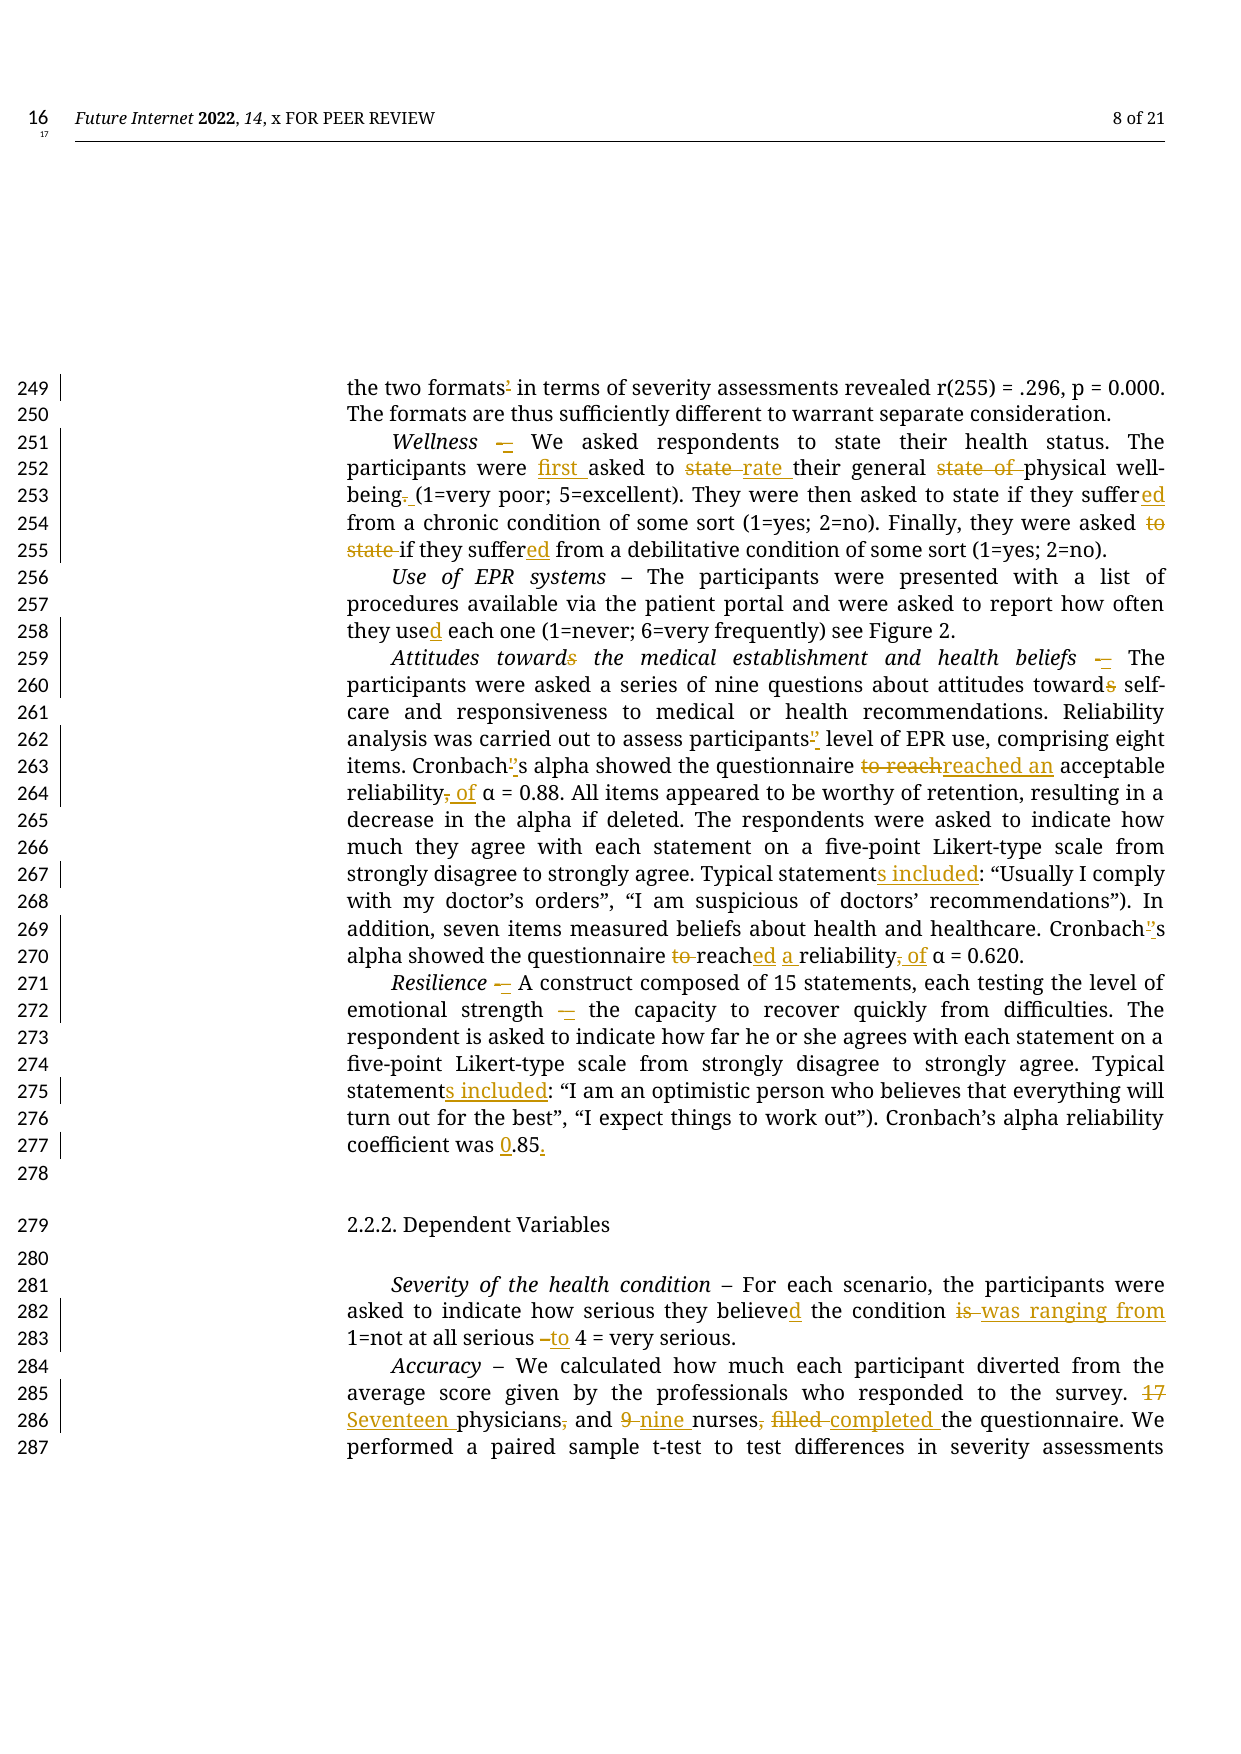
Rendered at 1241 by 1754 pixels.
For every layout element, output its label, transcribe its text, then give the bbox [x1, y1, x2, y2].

text Wellness We asked respondents to state their health status. The participants were asked to their general physical well-being(1=very poor; 5=excellent). They were then asked to state if they suffer from a chronic condition of some sort (1=yes; 2=no). Finally, they were asked if they suffer from a debilitative condition of some sort (1=yes; 2=no). [347, 428, 1165, 563]
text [347, 374, 1165, 428]
text Resilience A construct composed of 15 statements, each testing the level of emotional strength the capacity to recover quickly from difficulties. The respondent is asked to indicate how far he or she agrees with each statement on a five-point Likert-type scale from strongly disagree to strongly agree. Typical statement: “I am an optimistic person who believes that everything will turn out for the best”, “I expect things to work out”). Cronbach’s alpha reliability coefficient was .85 [347, 969, 1165, 1159]
text Use of EPR systems – The participants were presented with a list of procedures available via the patient portal and were asked to report how often they use each one (1=never; 6=very frequently) see Figure 2. [347, 563, 1165, 644]
subtitle 2.2.2. Dependent Variables [347, 1211, 1165, 1238]
text Severity of the health condition – For each scenario, the participants were asked to indicate how serious they believe the condition 1=not at all serious 4 = very serious. [347, 1271, 1165, 1352]
text Attitudes toward the medical establishment and health beliefs The participants were asked a series of nine questions about attitudes toward self-care and responsiveness to medical or health recommendations. Reliability analysis was carried out to assess participants level of EPR use, comprising eight items. Cronbachs alpha showed the questionnaire acceptable reliability α = 0.88. All items appeared to be worthy of retention, resulting in a decrease in the alpha if deleted. The respondents were asked to indicate how much they agree with each statement on a five-point Likert-type scale from strongly disagree to strongly agree. Typical statement: “Usually I comply with my doctor’s orders”, “I am suspicious of doctors’ recommendations”). In addition, seven items measured beliefs about health and healthcare. Cronbachs alpha showed the questionnaire reach reliability α = 0.620. [347, 644, 1165, 969]
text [347, 1352, 1165, 1460]
